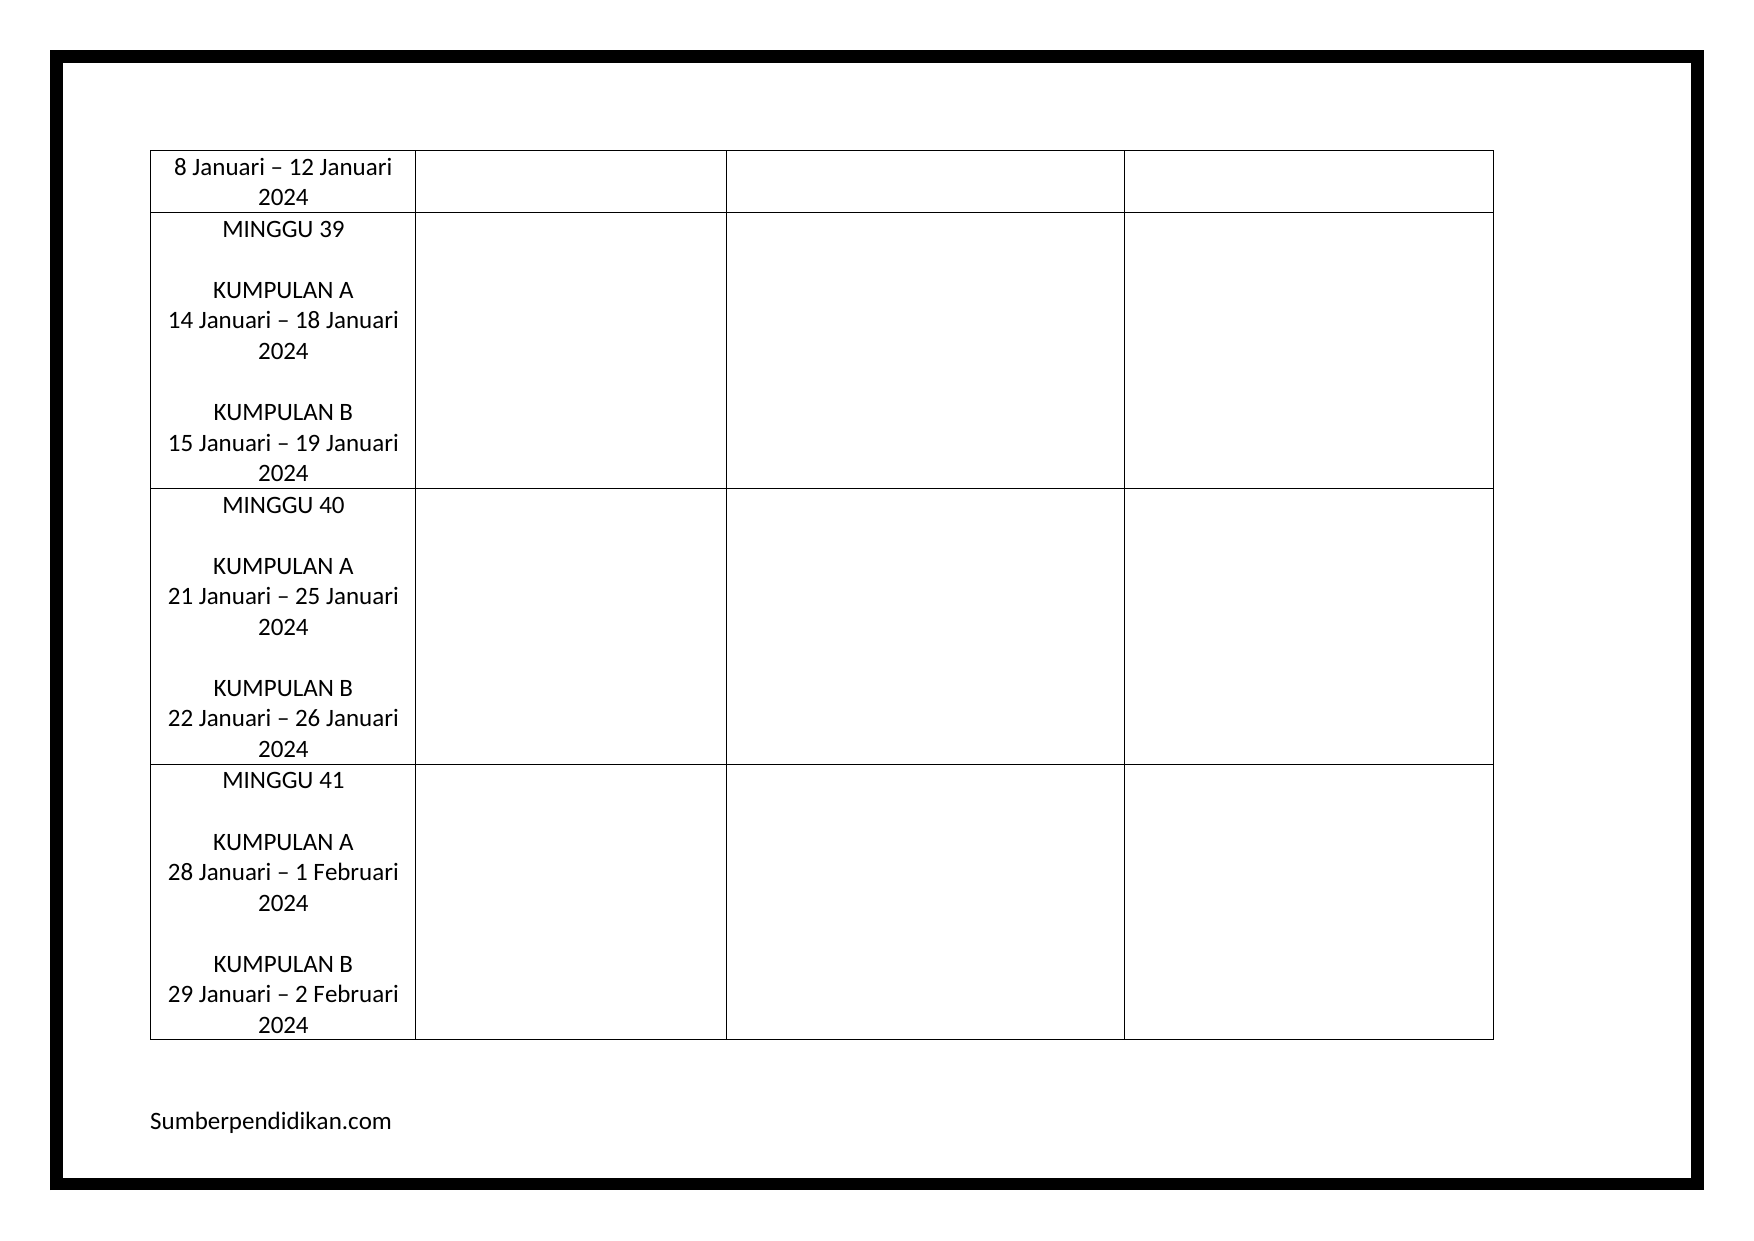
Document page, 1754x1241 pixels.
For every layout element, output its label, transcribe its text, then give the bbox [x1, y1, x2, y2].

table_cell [151, 151, 415, 212]
table_cell [727, 489, 1124, 763]
table_cell [727, 765, 1124, 1039]
table_cell [416, 765, 726, 1039]
table_cell MINGGU 41 KUMPULAN A 28 Januari – 1 Februari 2024 KUMPULAN B 29 Januari – 2 Februari 2024 [151, 765, 415, 1039]
table_cell [1125, 765, 1493, 1039]
table_cell [727, 213, 1124, 488]
table_cell MINGGU 39 KUMPULAN A 14 Januari – 18 Januari 2024 KUMPULAN B 15 Januari – 19 Januari 2024 [151, 213, 415, 488]
table_cell [416, 489, 726, 763]
table_cell [416, 213, 726, 488]
table_cell [1125, 151, 1493, 212]
table_cell [1125, 489, 1493, 763]
table_cell MINGGU 40 KUMPULAN A 21 Januari – 25 Januari 2024 KUMPULAN B 22 Januari – 26 Januari 2024 [151, 489, 415, 763]
table_cell [1125, 213, 1493, 488]
table_cell [416, 151, 726, 212]
table_cell [727, 151, 1124, 212]
